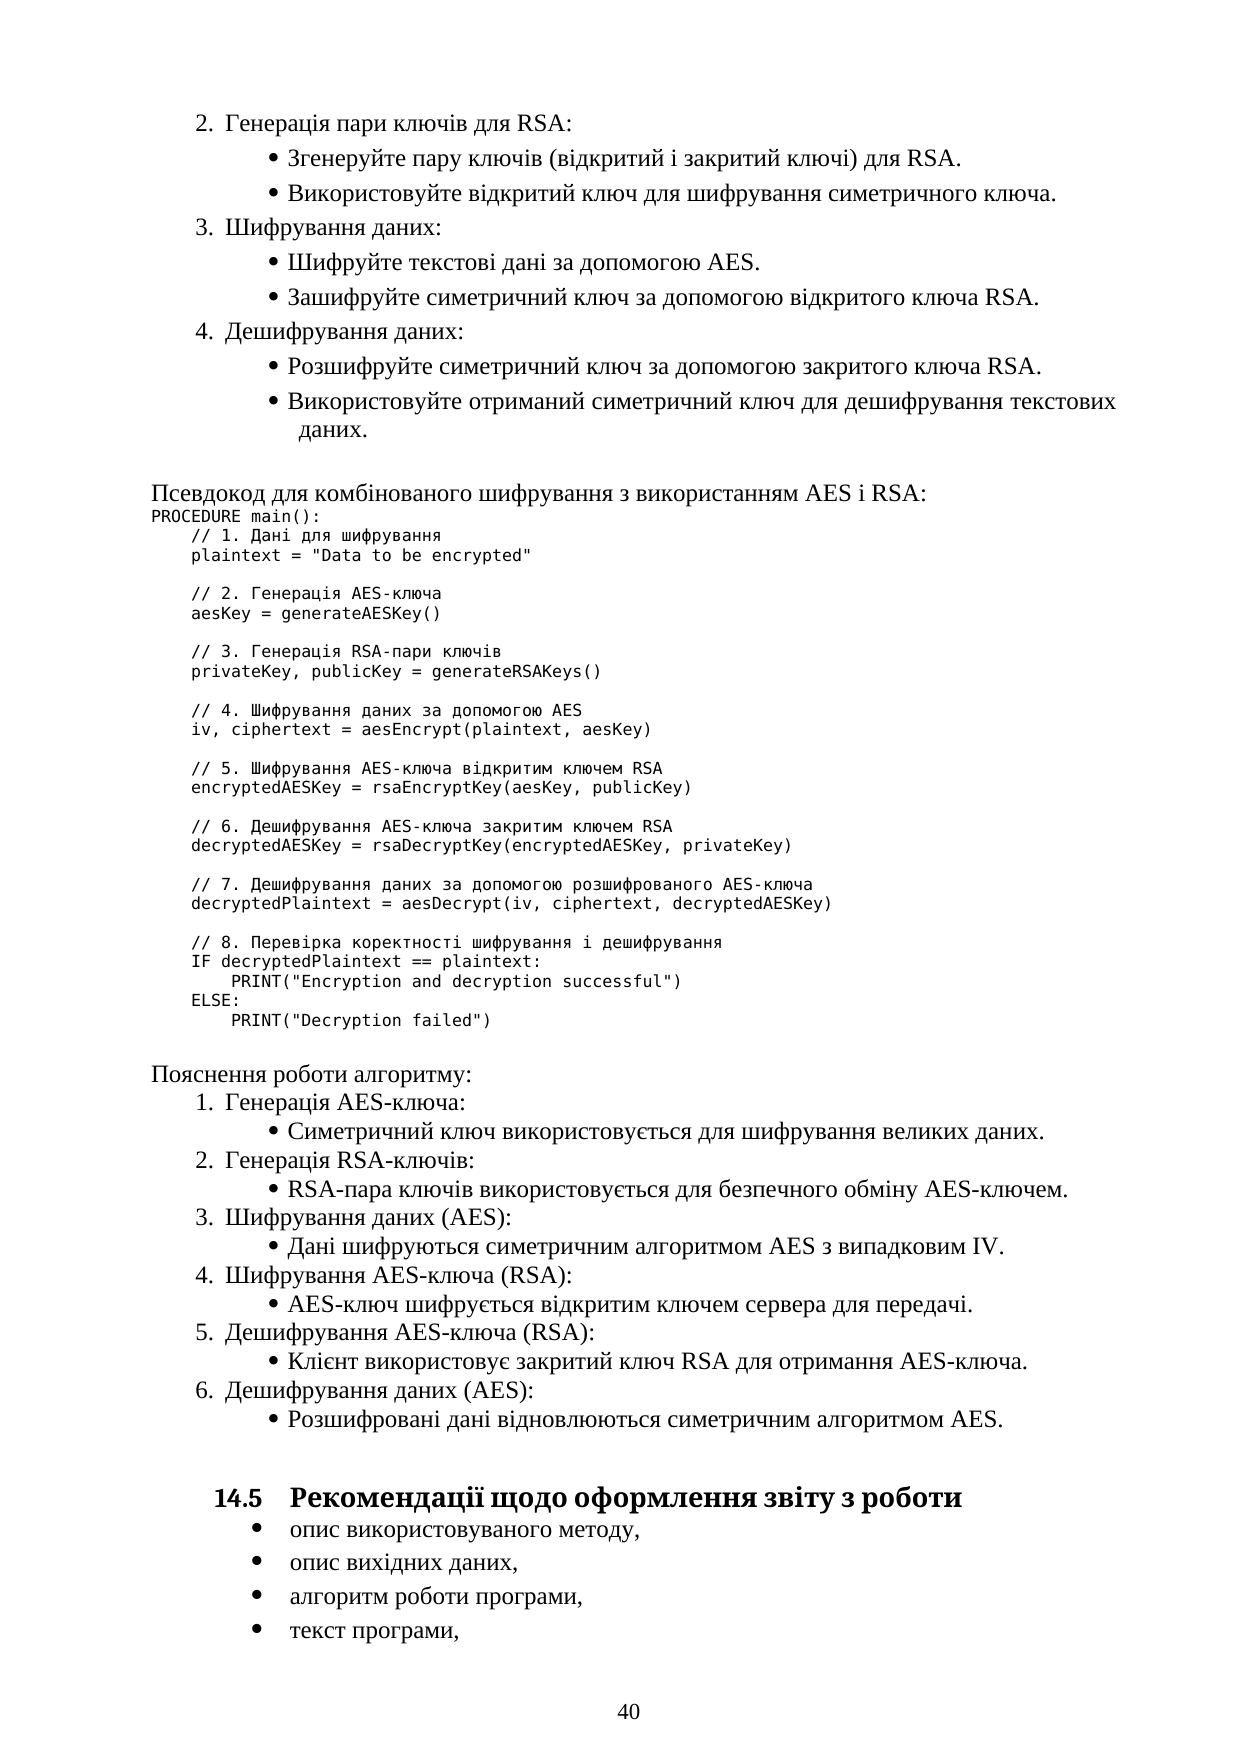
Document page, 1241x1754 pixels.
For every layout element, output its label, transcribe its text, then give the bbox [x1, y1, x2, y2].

list Дешифрування даних (AES): [195, 1375, 1117, 1404]
list Шифрування даних: [195, 212, 1117, 241]
text privateKey, publicKey = generateRSAKeys() [151, 662, 1117, 681]
text ELSE: [151, 991, 1117, 1011]
list алгоритм роботи програми, [252, 1581, 1117, 1610]
list Генерація пари ключів для RSA: [195, 108, 1117, 137]
list Зашифруйте симетричний ключ за допомогою відкритого ключа RSA. [269, 282, 1117, 311]
list Дешифрування даних: [195, 316, 1117, 345]
list опис вихідних даних, [252, 1547, 1117, 1577]
list Шифруйте текстові дані за допомогою AES. [269, 247, 1117, 276]
text // 3. Генерація RSA-пари ключів [151, 642, 1117, 662]
text // 8. Перевірка коректності шифрування і дешифрування [151, 933, 1117, 952]
list Використовуйте отриманий симетричний ключ для дешифрування текстових даних. [269, 386, 1117, 443]
list Використовуйте відкритий ключ для шифрування симетричного ключа. [269, 178, 1117, 206]
list Шифрування даних (AES): [195, 1202, 1117, 1231]
text Псевдокод для комбінованого шифрування з використанням AES і RSA: [151, 478, 1117, 507]
list Клієнт використовує закритий ключ RSA для отримання AES-ключа. [269, 1346, 1117, 1375]
text decryptedPlaintext = aesDecrypt(iv, ciphertext, decryptedAESKey) [151, 894, 1117, 914]
list Розшифровані дані відновлюються симетричним алгоритмом AES. [269, 1404, 1117, 1432]
list Генерація AES-ключа: [195, 1087, 1117, 1116]
text PROCEDURE main(): [151, 507, 1117, 526]
text // 5. Шифрування AES-ключа відкритим ключем RSA [151, 759, 1117, 778]
text // 4. Шифрування даних за допомогою AES [151, 701, 1117, 720]
list RSA-пара ключів використовується для безпечного обміну AES-ключем. [269, 1174, 1117, 1202]
text // 1. Дані для шифрування [151, 526, 1117, 546]
text decryptedAESKey = rsaDecryptKey(encryptedAESKey, privateKey) [151, 836, 1117, 856]
text encryptedAESKey = rsaEncryptKey(aesKey, publicKey) [151, 778, 1117, 797]
list текст програми, [252, 1615, 1117, 1644]
subtitle Рекомендації щодо оформлення звіту з роботи [214, 1483, 1117, 1514]
text // 7. Дешифрування даних за допомогою розшифрованого AES-ключа [151, 875, 1117, 894]
list опис використовуваного методу, [252, 1514, 1117, 1543]
text Пояснення роботи алгоритму: [151, 1059, 1117, 1087]
list Дані шифруються симетричним алгоритмом AES з випадковим IV. [269, 1231, 1117, 1260]
text IF decryptedPlaintext == plaintext: [151, 952, 1117, 972]
list AES-ключ шифрується відкритим ключем сервера для передачі. [269, 1289, 1117, 1317]
text plaintext = "Data to be encrypted" [151, 546, 1117, 565]
list Розшифруйте симетричний ключ за допомогою закритого ключа RSA. [269, 351, 1117, 380]
list Симетричний ключ використовується для шифрування великих даних. [269, 1116, 1117, 1145]
text // 6. Дешифрування AES-ключа закритим ключем RSA [151, 817, 1117, 836]
text PRINT("Encryption and decryption successful") [151, 972, 1117, 991]
list Генерація RSA-ключів: [195, 1145, 1117, 1174]
list Дешифрування AES-ключа (RSA): [195, 1317, 1117, 1346]
list Шифрування AES-ключа (RSA): [195, 1260, 1117, 1289]
text PRINT("Decryption failed") [151, 1011, 1117, 1030]
text iv, ciphertext = aesEncrypt(plaintext, aesKey) [151, 720, 1117, 739]
text aesKey = generateAESKey() [151, 604, 1117, 623]
text // 2. Генерація AES-ключа [151, 584, 1117, 604]
list Згенеруйте пару ключів (відкритий і закритий ключі) для RSA. [269, 143, 1117, 172]
